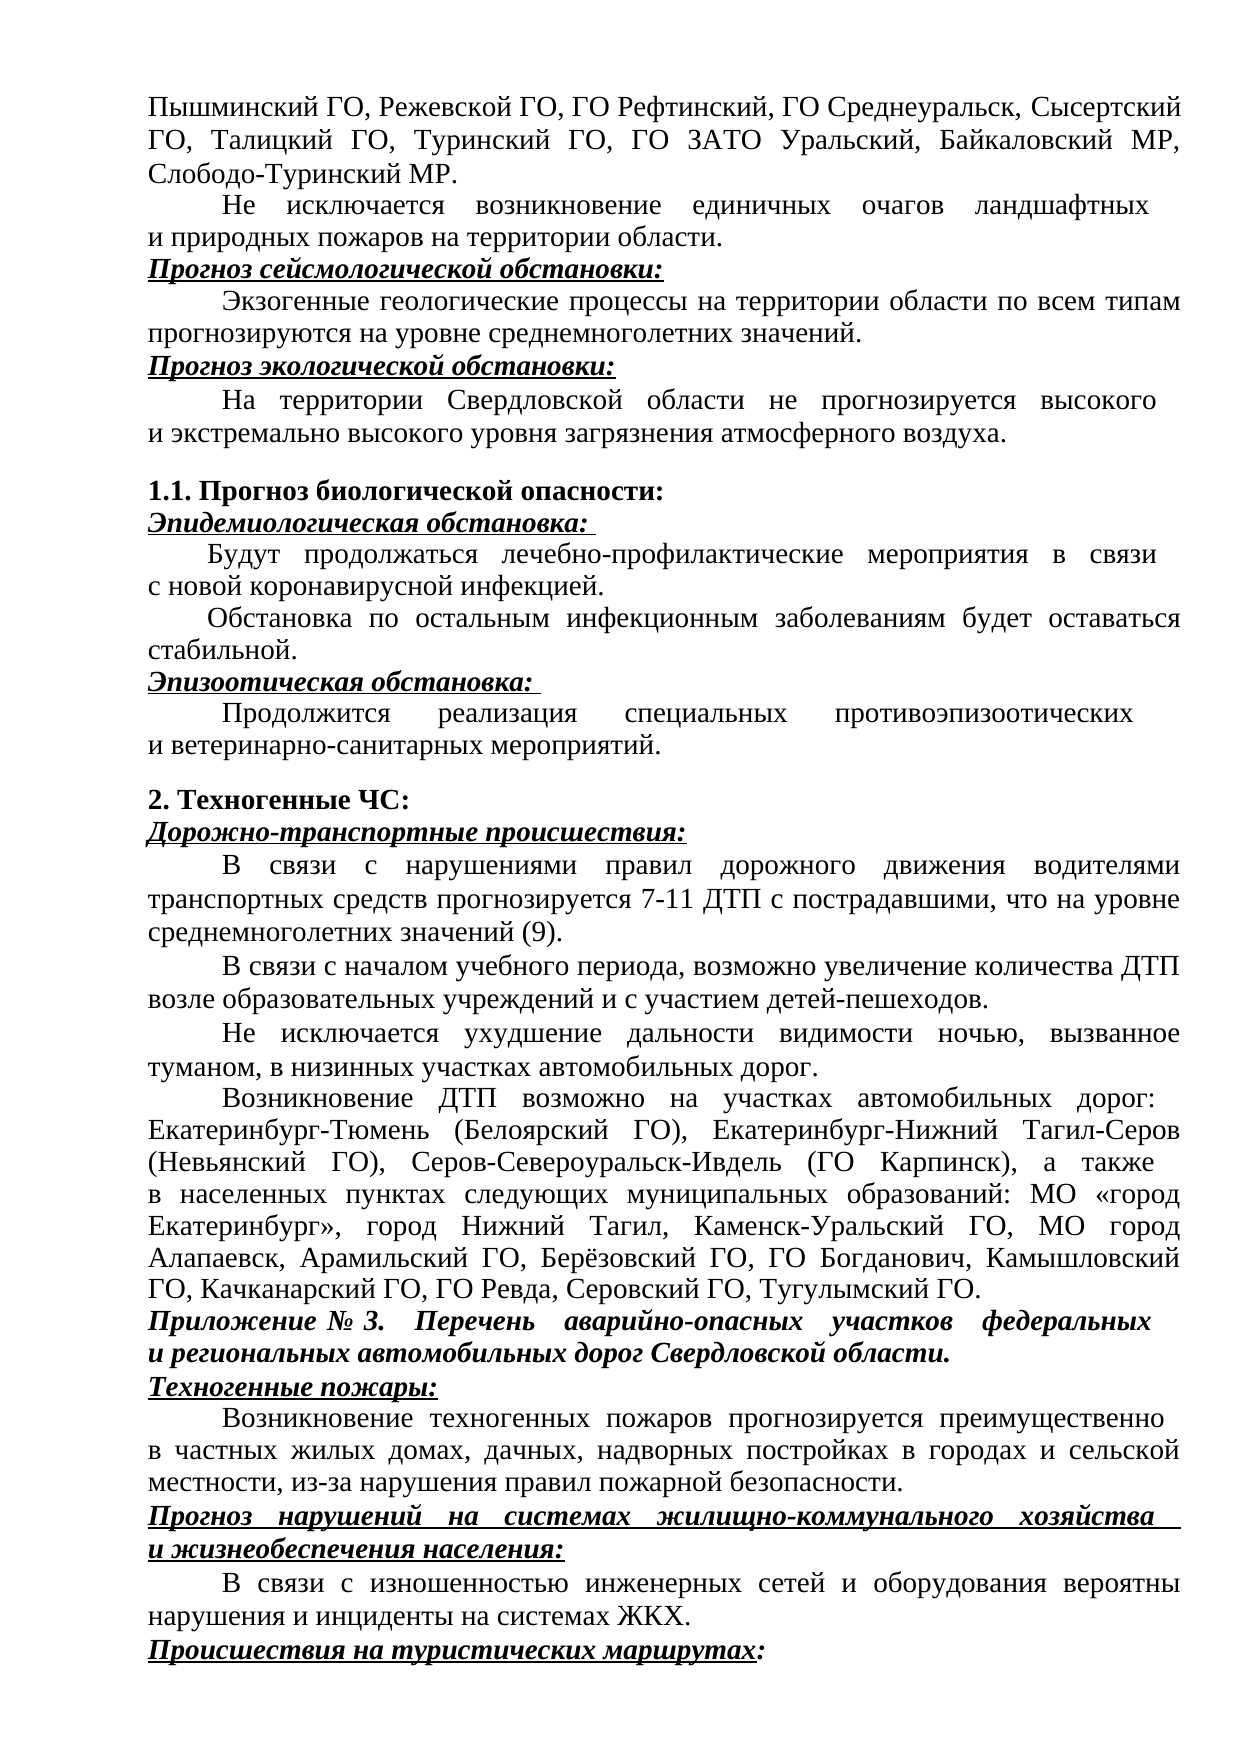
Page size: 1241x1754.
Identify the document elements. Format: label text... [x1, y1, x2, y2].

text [148, 89, 1181, 189]
text Возникновение техногенных пожаров прогнозируется преимущественно в частных жилых домах, дачных, надворных постройках в городах и сельской местности, из-за нарушения правил пожарной безопасности. [148, 1402, 1181, 1498]
text Возникновение ДТП возможно на участках автомобильных дорог: Екатеринбург-Тюмень (Белоярский ГО), Екатеринбург-Нижний Тагил-Серов (Невьянский ГО), Серов-Североуральск-Ивдель (ГО Карпинск), а также в населенных пунктах следующих муниципальных образований: МО «город Екатеринбург», город Нижний Тагил, Каменск-Уральский ГО, МО город Алапаевск, Арамильский ГО, Берёзовский ГО, ГО Богданович, Камышловский ГО, Качканарский ГО, ГО Ревда, Серовский ГО, Тугулымский ГО. [148, 1082, 1181, 1305]
text Прогноз экологической обстановки: [148, 348, 1181, 382]
text Прогноз сейсмологической обстановки: [148, 253, 1181, 285]
text В связи с изношенностью инженерных сетей и оборудования вероятны нарушения и инциденты на системах ЖКХ. [148, 1565, 1181, 1632]
text Будут продолжаться лечебно-профилактические мероприятия в связи с новой коронавирусной инфекцией. [148, 538, 1181, 602]
text Происшествия на туристических маршрутах: [148, 1632, 1181, 1666]
text Продолжится реализация специальных противоэпизоотических и ветеринарно-санитарных мероприятий. [148, 697, 1181, 761]
text В связи с нарушениями правил дорожного движения водителями транспортных средств прогнозируется 7-11 ДТП с пострадавшими, что на уровне среднемноголетних значений (9). [148, 847, 1181, 948]
text Экзогенные геологические процессы на территории области по всем типам прогнозируются на уровне среднемноголетних значений. [148, 285, 1181, 348]
text В связи с началом учебного периода, возможно увеличение количества ДТП возле образовательных учреждений и с участием детей-пешеходов. [148, 948, 1181, 1015]
text Обстановка по остальным инфекционным заболеваниям будет оставаться стабильной. [148, 602, 1181, 666]
text На территории Свердловской области не прогнозируется высокого и экстремально высокого уровня загрязнения атмосферного воздуха. [148, 382, 1181, 449]
text Эпидемиологическая обстановка: [148, 507, 1181, 538]
text Дорожно-транспортные происшествия: [148, 816, 1181, 847]
text 1.1. Прогноз биологической опасности: [148, 473, 1181, 507]
text Прогноз нарушений на системах жилищно-коммунального хозяйства и жизнеобеспечения населения: [148, 1529, 1181, 1565]
text 2. Техногенные ЧС: [148, 784, 1181, 816]
text Прогноз нарушений на системах жилищно-коммунального хозяйства и жизнеобеспечения населения: [148, 1498, 1181, 1527]
text Не исключается возникновение единичных очагов ландшафтных и природных пожаров на территории области. [148, 189, 1181, 253]
text Эпизоотическая обстановка: [148, 666, 1181, 697]
text Не исключается ухудшение дальности видимости ночью, вызванное туманом, в низинных участках автомобильных дорог. [148, 1015, 1181, 1082]
text Приложение № 3. Перечень аварийно-опасных участков федеральных и региональных автомобильных дорог Свердловской области. [148, 1305, 1181, 1369]
text Техногенные пожары: [148, 1369, 1181, 1402]
